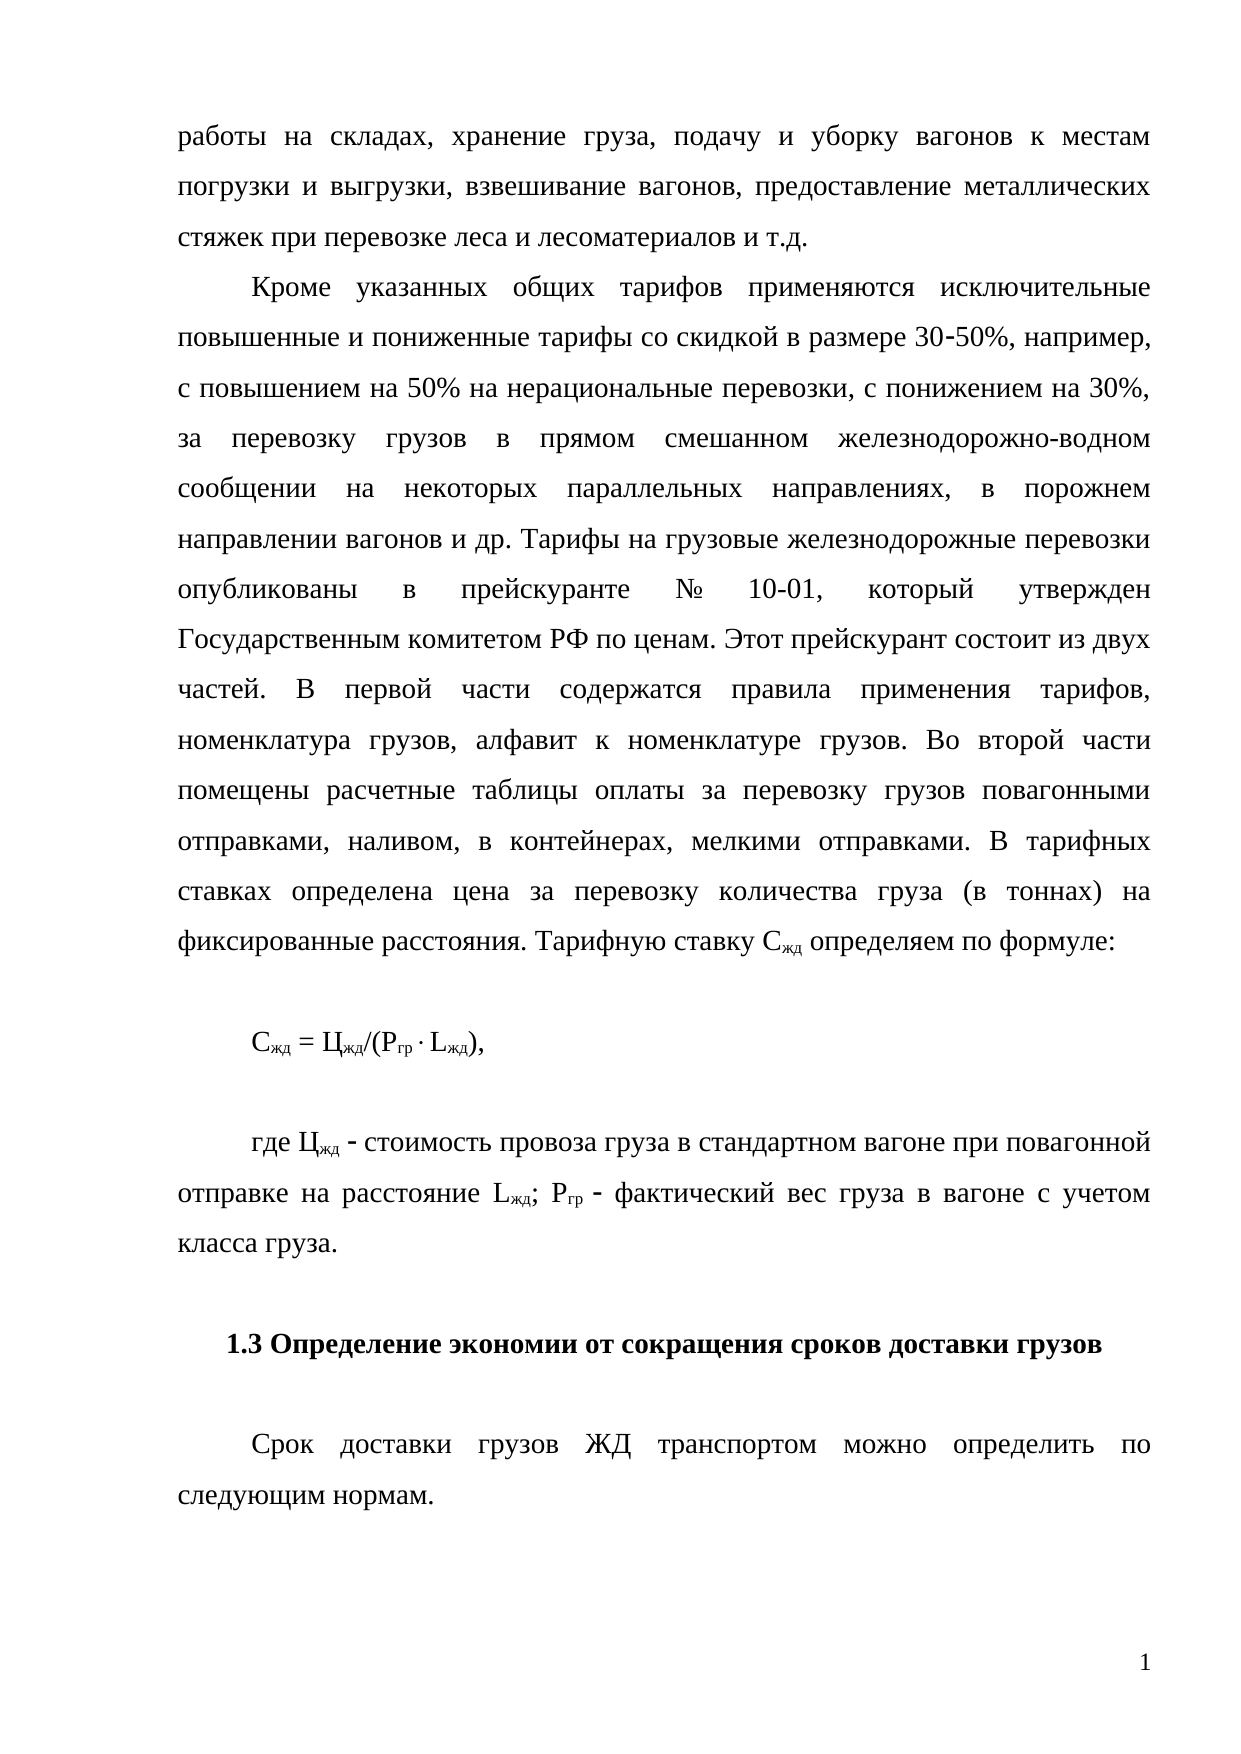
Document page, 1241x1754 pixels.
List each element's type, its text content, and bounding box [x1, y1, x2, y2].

text Кроме указанных общих тарифов применяются исключительные повышенные и пониженные тарифы со скидкой в размере 3050%, например, с повышением на 50% на нерациональные перевозки, с понижением на 30%, за перевозку грузов в прямом смешанном железнодорожно-водном сообщении на некоторых параллельных направлениях, в порожнем направлении вагонов и др. Тарифы на грузовые железнодорожные перевозки опубликованы в прейскуранте № 10-01, который утвержден Государственным комитетом РФ по ценам. Этот прейскурант состоит из двух частей. В первой части содержатся правила применения тарифов, номенклатура грузов, алфавит к номенклатуре грузов. Во второй части помещены расчетные таблицы оплаты за перевозку грузов повагонными отправками, наливом, в контейнерах, мелкими отправками. В тарифных ставках определена цена за перевозку количества груза (в тоннах) на фиксированные расстояния. Тарифную ставку Сжд определяем по формуле: [177, 269, 1152, 957]
text Сжд = Цжд/(РгрLжд), [177, 1024, 1152, 1057]
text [177, 118, 1152, 252]
text Срок доставки грузов ЖД транспортом можно определить по следующим нормам. [177, 1427, 1152, 1511]
text 1.3 Определение экономии от сокращения сроков доставки грузов [177, 1326, 1152, 1359]
text где Цжд стоимость провоза груза в стандартном вагоне при повагонной отправке на расстояние Lжд; Ргр фактический вес груза в вагоне с учетом класса груза. [177, 1124, 1152, 1259]
